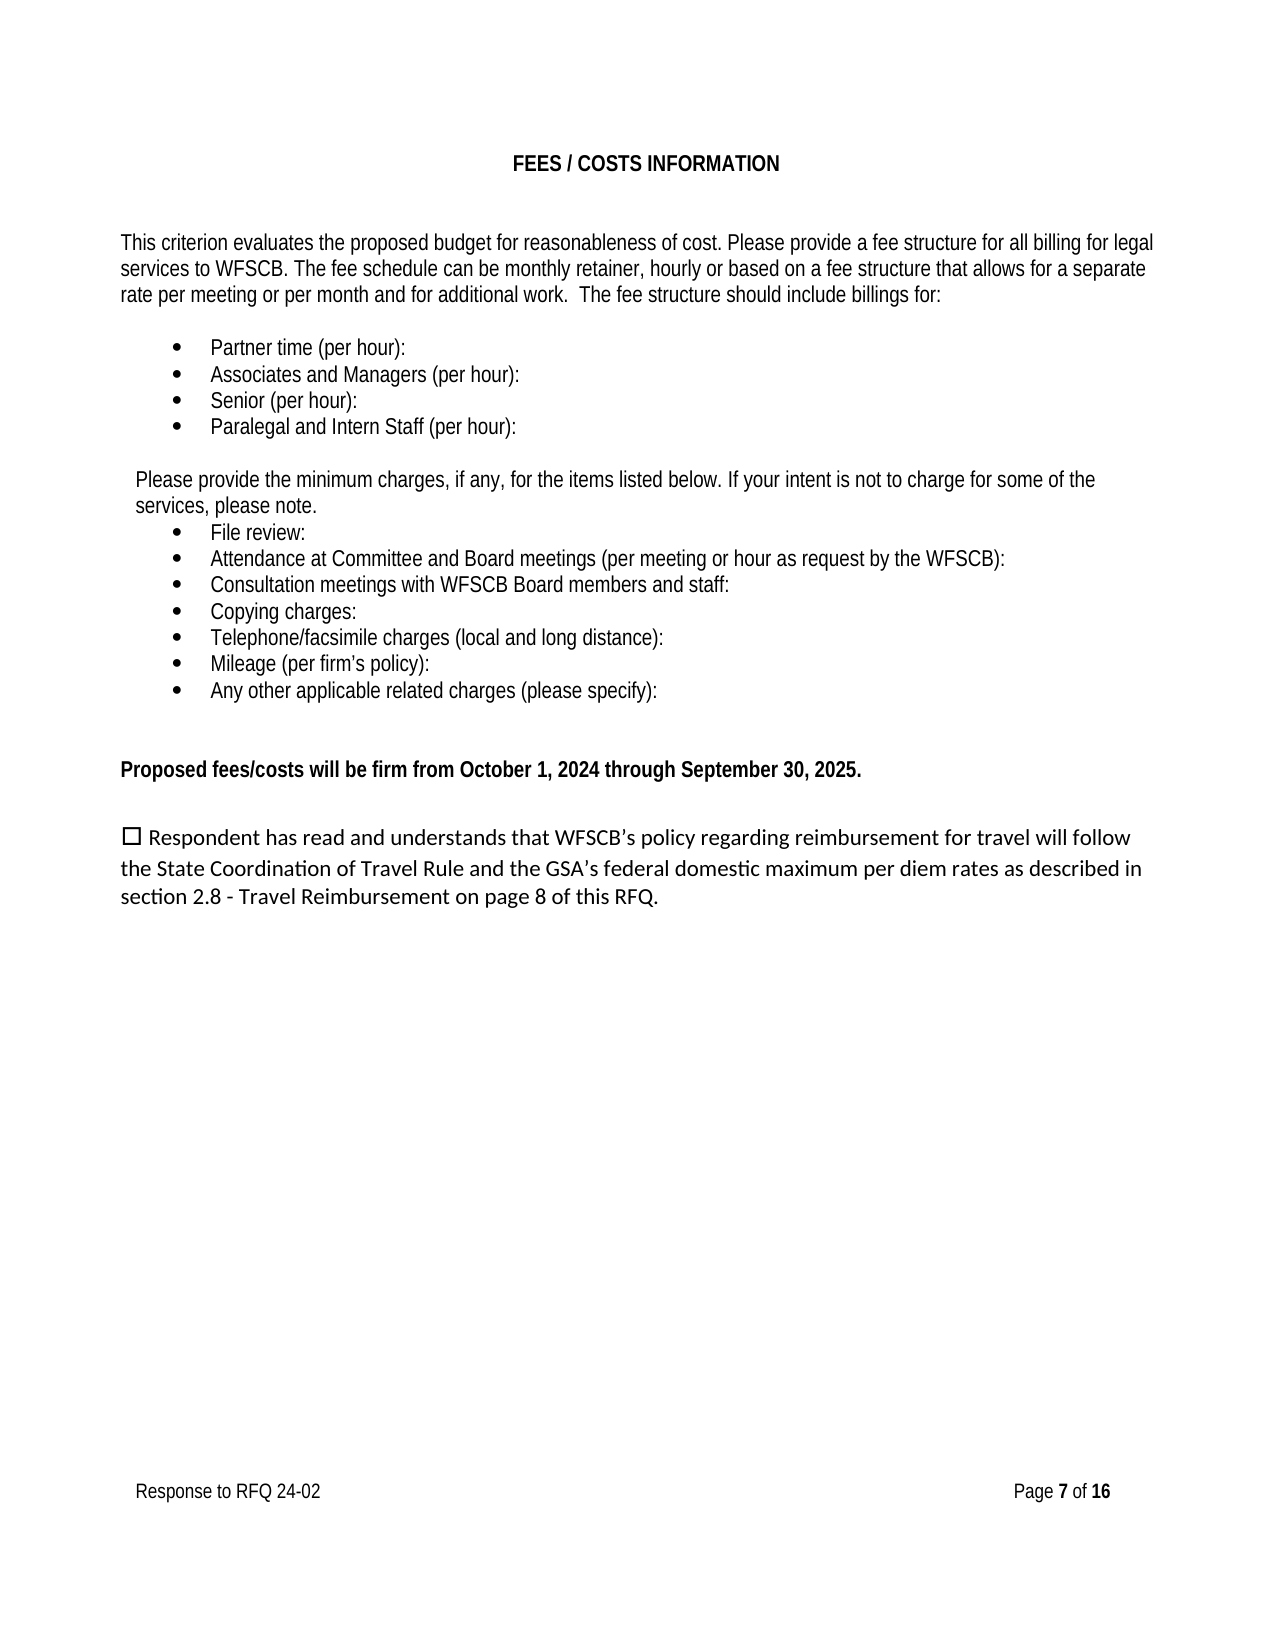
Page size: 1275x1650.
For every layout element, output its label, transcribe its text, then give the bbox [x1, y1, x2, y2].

list Copying charges: [173, 598, 1148, 624]
list Partner time (per hour): [173, 334, 1148, 361]
list Mileage (per firm’s policy): [173, 650, 1148, 677]
list File review: [173, 519, 1148, 545]
list Associates and Managers (per hour): [173, 361, 1148, 387]
text □ Respondent has read and understands that WFSCB’s policy regarding reimbursement for travel will follow the State Coordination of Travel Rule and the GSA’s federal domestic maximum per diem rates as described in section 2.8 - Travel Reimbursement on page 8 of this RFQ. [120, 808, 1156, 910]
text Proposed fees/costs will be firm from October 1, 2024 through September 30, 2025. [120, 756, 1156, 782]
list Attendance at Committee and Board meetings (per meeting or hour as request by the WFSCB): [173, 545, 1148, 571]
list Any other applicable related charges (please specify): [173, 677, 1148, 703]
list Consultation meetings with WFSCB Board members and staff: [173, 571, 1148, 598]
list Paralegal and Intern Staff (per hour): [173, 413, 1148, 439]
subtitle FEES / COSTS INFORMATION [117, 150, 1176, 176]
list Telephone/facsimile charges (local and long distance): [173, 624, 1148, 650]
list Senior (per hour): [173, 387, 1148, 413]
text Please provide the minimum charges, if any, for the items listed below. If your intent is not to charge for some of the services, please note. [135, 466, 1148, 519]
text This criterion evaluates the proposed budget for reasonableness of cost. Please provide a fee structure for all billing for legal services to WFSCB. The fee schedule can be monthly retainer, hourly or based on a fee structure that allows for a separate rate per meeting or per month and for additional work. The fee structure should include billings for: [120, 229, 1156, 308]
